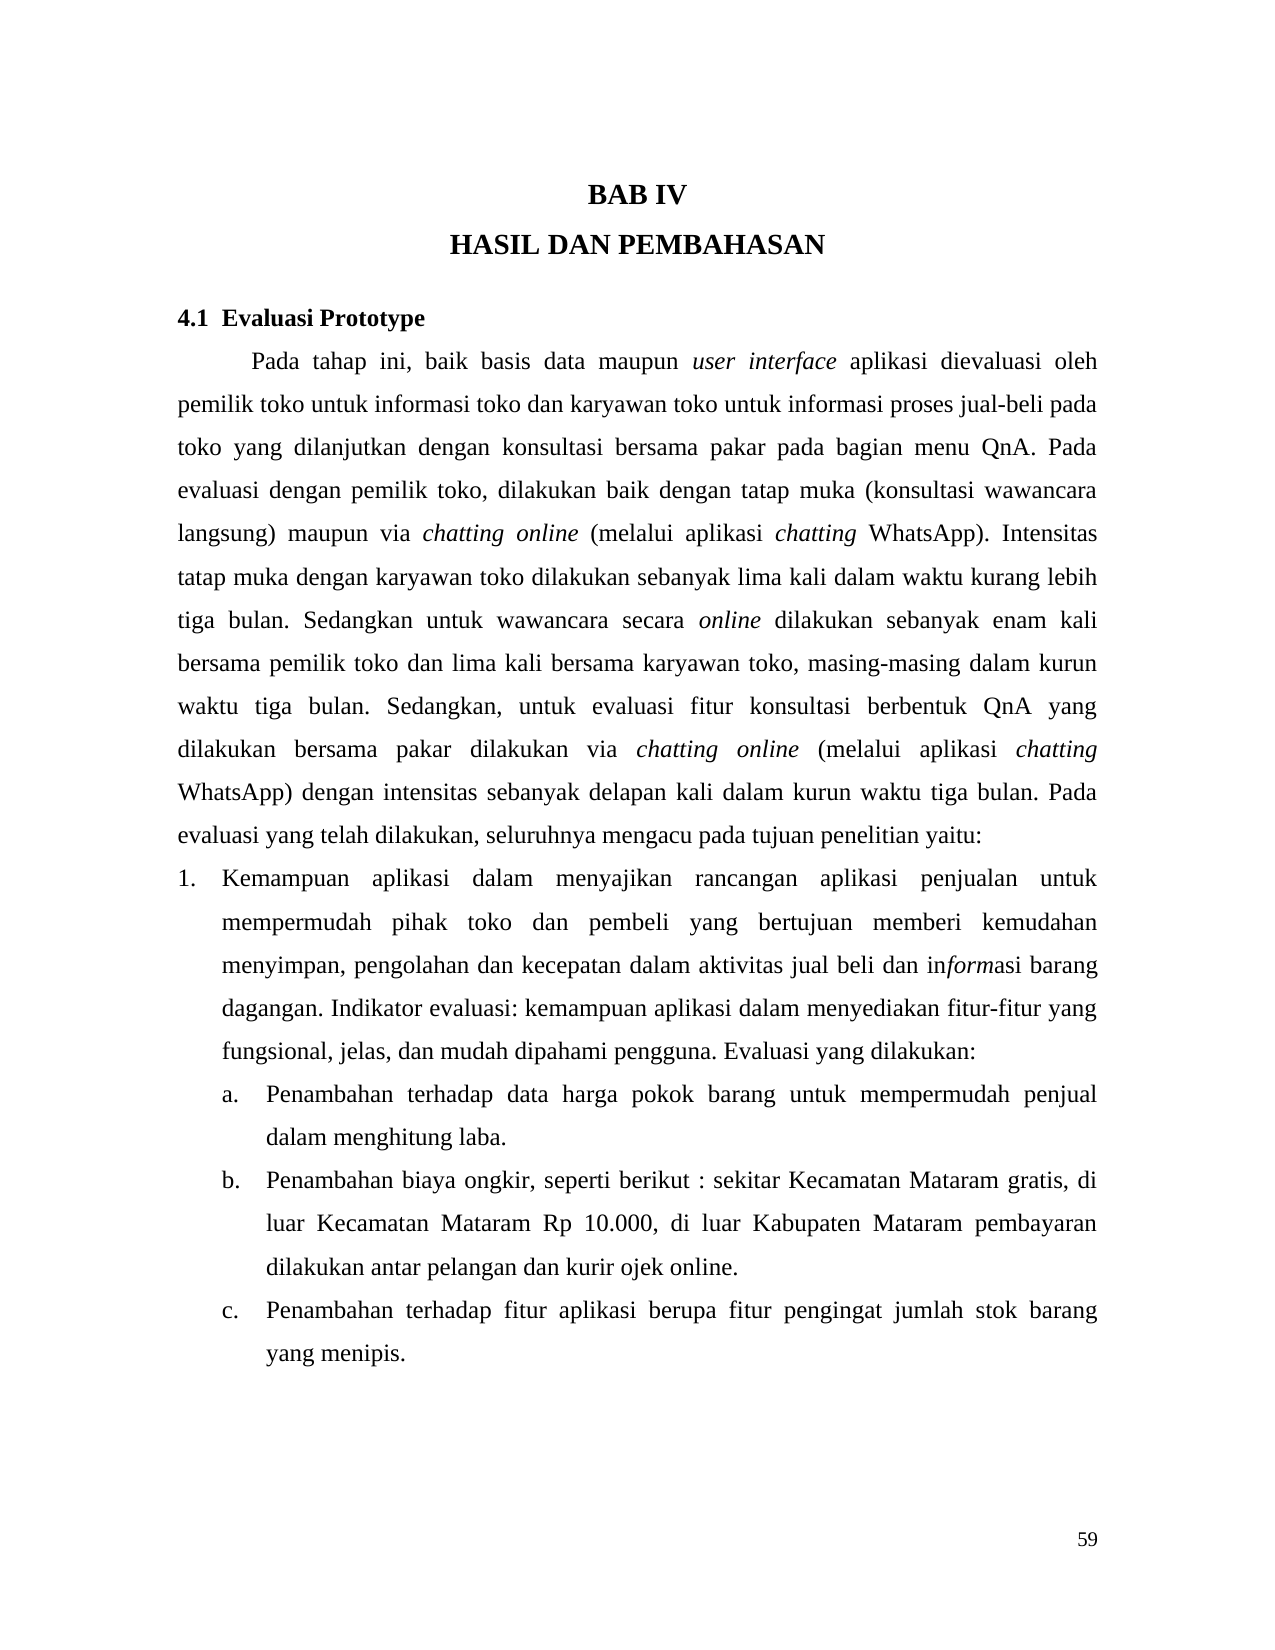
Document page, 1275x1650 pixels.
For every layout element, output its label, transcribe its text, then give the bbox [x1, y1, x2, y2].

list Penambahan terhadap data harga pokok barang untuk mempermudah penjual dalam menghitung laba. [222, 1079, 1098, 1151]
text Pada tahap ini, baik basis data maupun user interface aplikasi dievaluasi oleh pemilik toko untuk informasi toko dan karyawan toko untuk informasi proses jual-beli pada toko yang dilanjutkan dengan konsultasi bersama pakar pada bagian menu QnA. Pada evaluasi dengan pemilik toko, dilakukan baik dengan tatap muka (konsultasi wawancara langsung) maupun via chatting online (melalui aplikasi chatting WhatsApp). Intensitas tatap muka dengan karyawan toko dilakukan sebanyak lima kali dalam waktu kurang lebih tiga bulan. Sedangkan untuk wawancara secara online dilakukan sebanyak enam kali bersama pemilik toko dan lima kali bersama karyawan toko, masing-masing dalam kurun waktu tiga bulan. Sedangkan, untuk evaluasi fitur konsultasi berbentuk QnA yang dilakukan bersama pakar dilakukan via chatting online (melalui aplikasi chatting WhatsApp) dengan intensitas sebanyak delapan kali dalam kurun waktu tiga bulan. Pada evaluasi yang telah dilakukan, seluruhnya mengacu pada tujuan penelitian yaitu: [177, 346, 1098, 849]
subtitle BAB IV [177, 177, 1098, 211]
text HASIL DAN PEMBAHASAN [177, 227, 1098, 261]
subtitle Evaluasi Prototype [177, 303, 1098, 332]
list Kemampuan aplikasi dalam menyajikan rancangan aplikasi penjualan untuk mempermudah pihak toko dan pembeli yang bertujuan memberi kemudahan menyimpan, pengolahan dan kecepatan dalam aktivitas jual beli dan informasi barang dagangan. Indikator evaluasi: kemampuan aplikasi dalam menyediakan fitur-fitur yang fungsional, jelas, dan mudah dipahami pengguna. Evaluasi yang dilakukan: [177, 863, 1098, 1065]
list Penambahan terhadap fitur aplikasi berupa fitur pengingat jumlah stok barang yang menipis. [222, 1295, 1098, 1367]
list Penambahan biaya ongkir, seperti berikut : sekitar Kecamatan Mataram gratis, di luar Kecamatan Mataram Rp 10.000, di luar Kabupaten Mataram pembayaran dilakukan antar pelangan dan kurir ojek online. [222, 1165, 1098, 1280]
